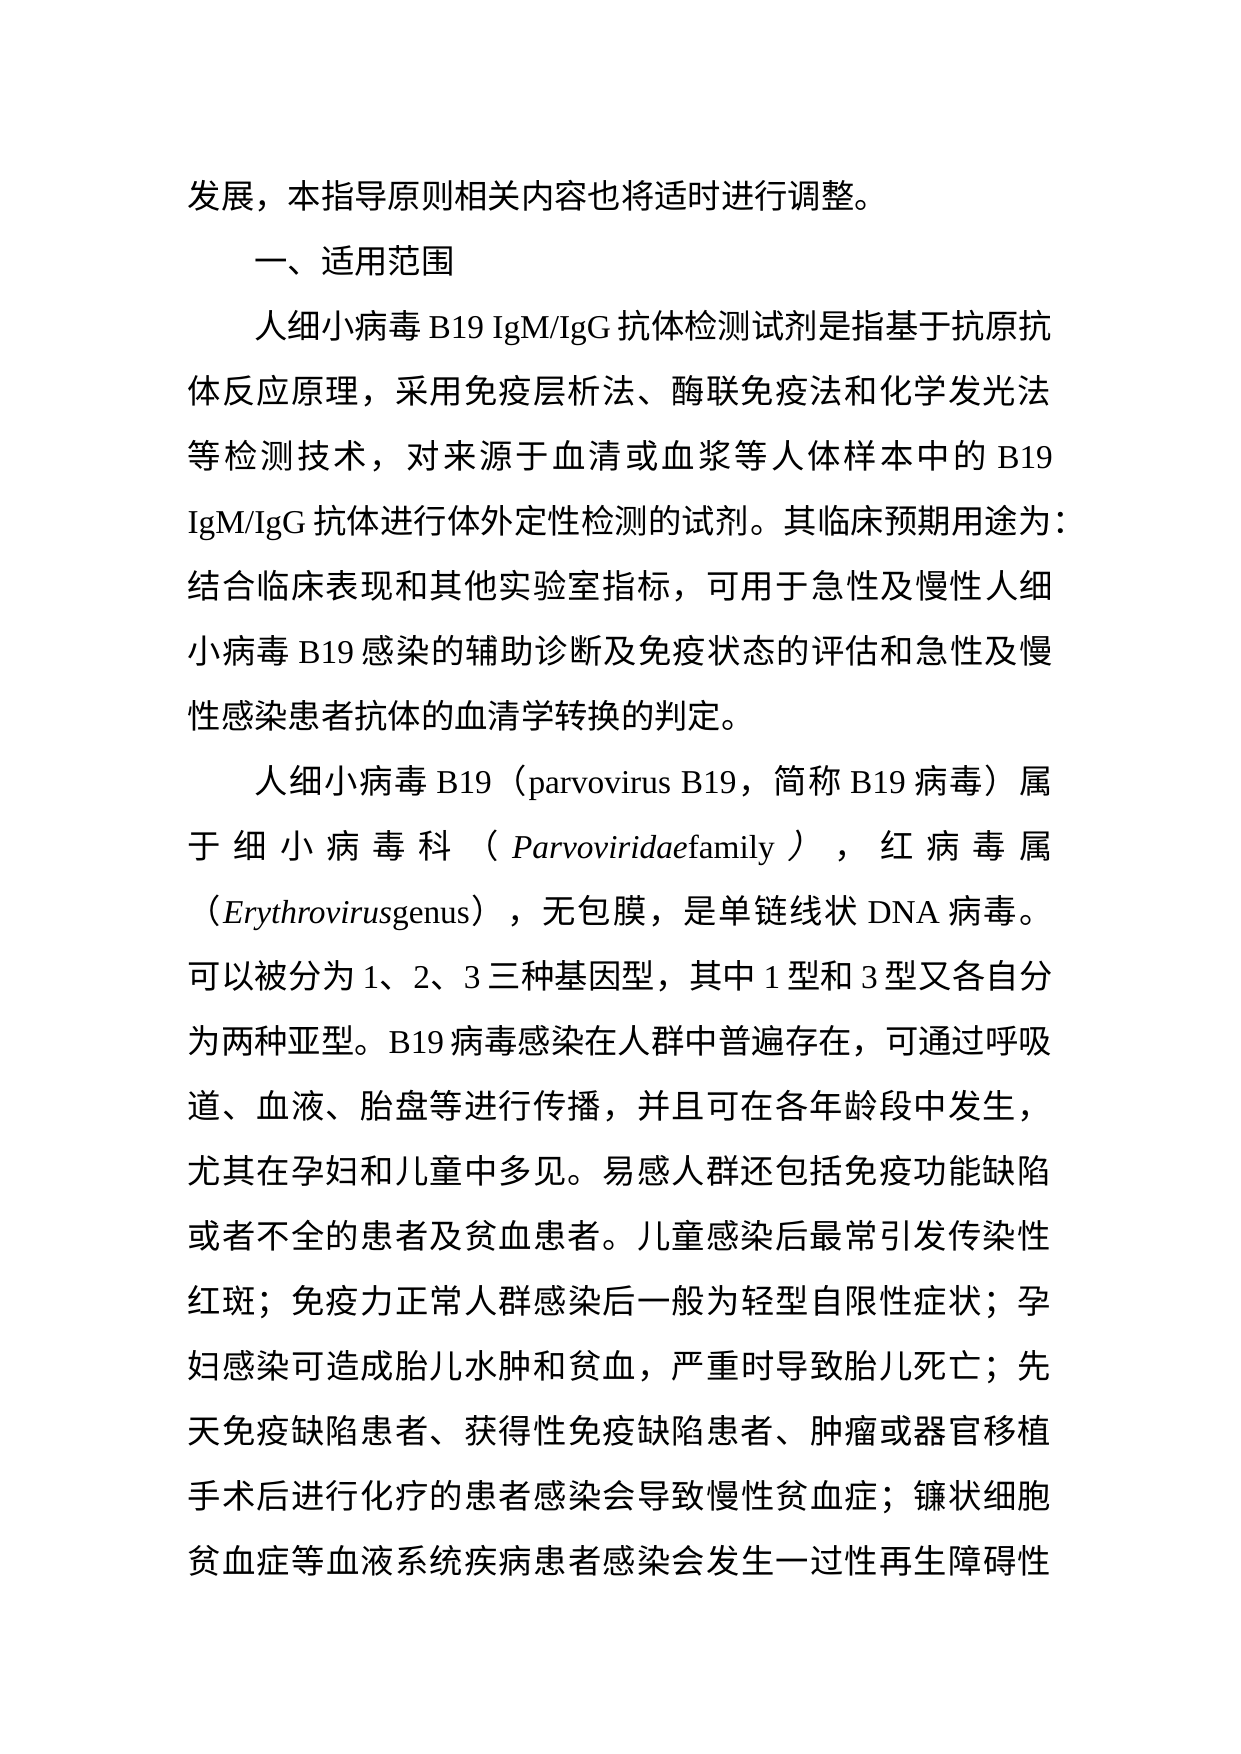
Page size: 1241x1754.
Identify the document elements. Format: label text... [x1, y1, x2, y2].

text 一、适用范围 [187, 227, 1053, 292]
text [187, 162, 1053, 227]
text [187, 747, 1053, 1592]
text 人细小病毒B19 IgM/IgG抗体检测试剂是指基于抗原抗体反应原理，采用免疫层析法、酶联免疫法和化学发光法等检测技术，对来源于血清或血浆等人体样本中的B19 IgM/IgG抗体进行体外定性检测的试剂。其临床预期用途为：结合临床表现和其他实验室指标，可用于急性及慢性人细小病毒B19感染的辅助诊断及免疫状态的评估和急性及慢性感染患者抗体的血清学转换的判定。 [187, 292, 1053, 747]
